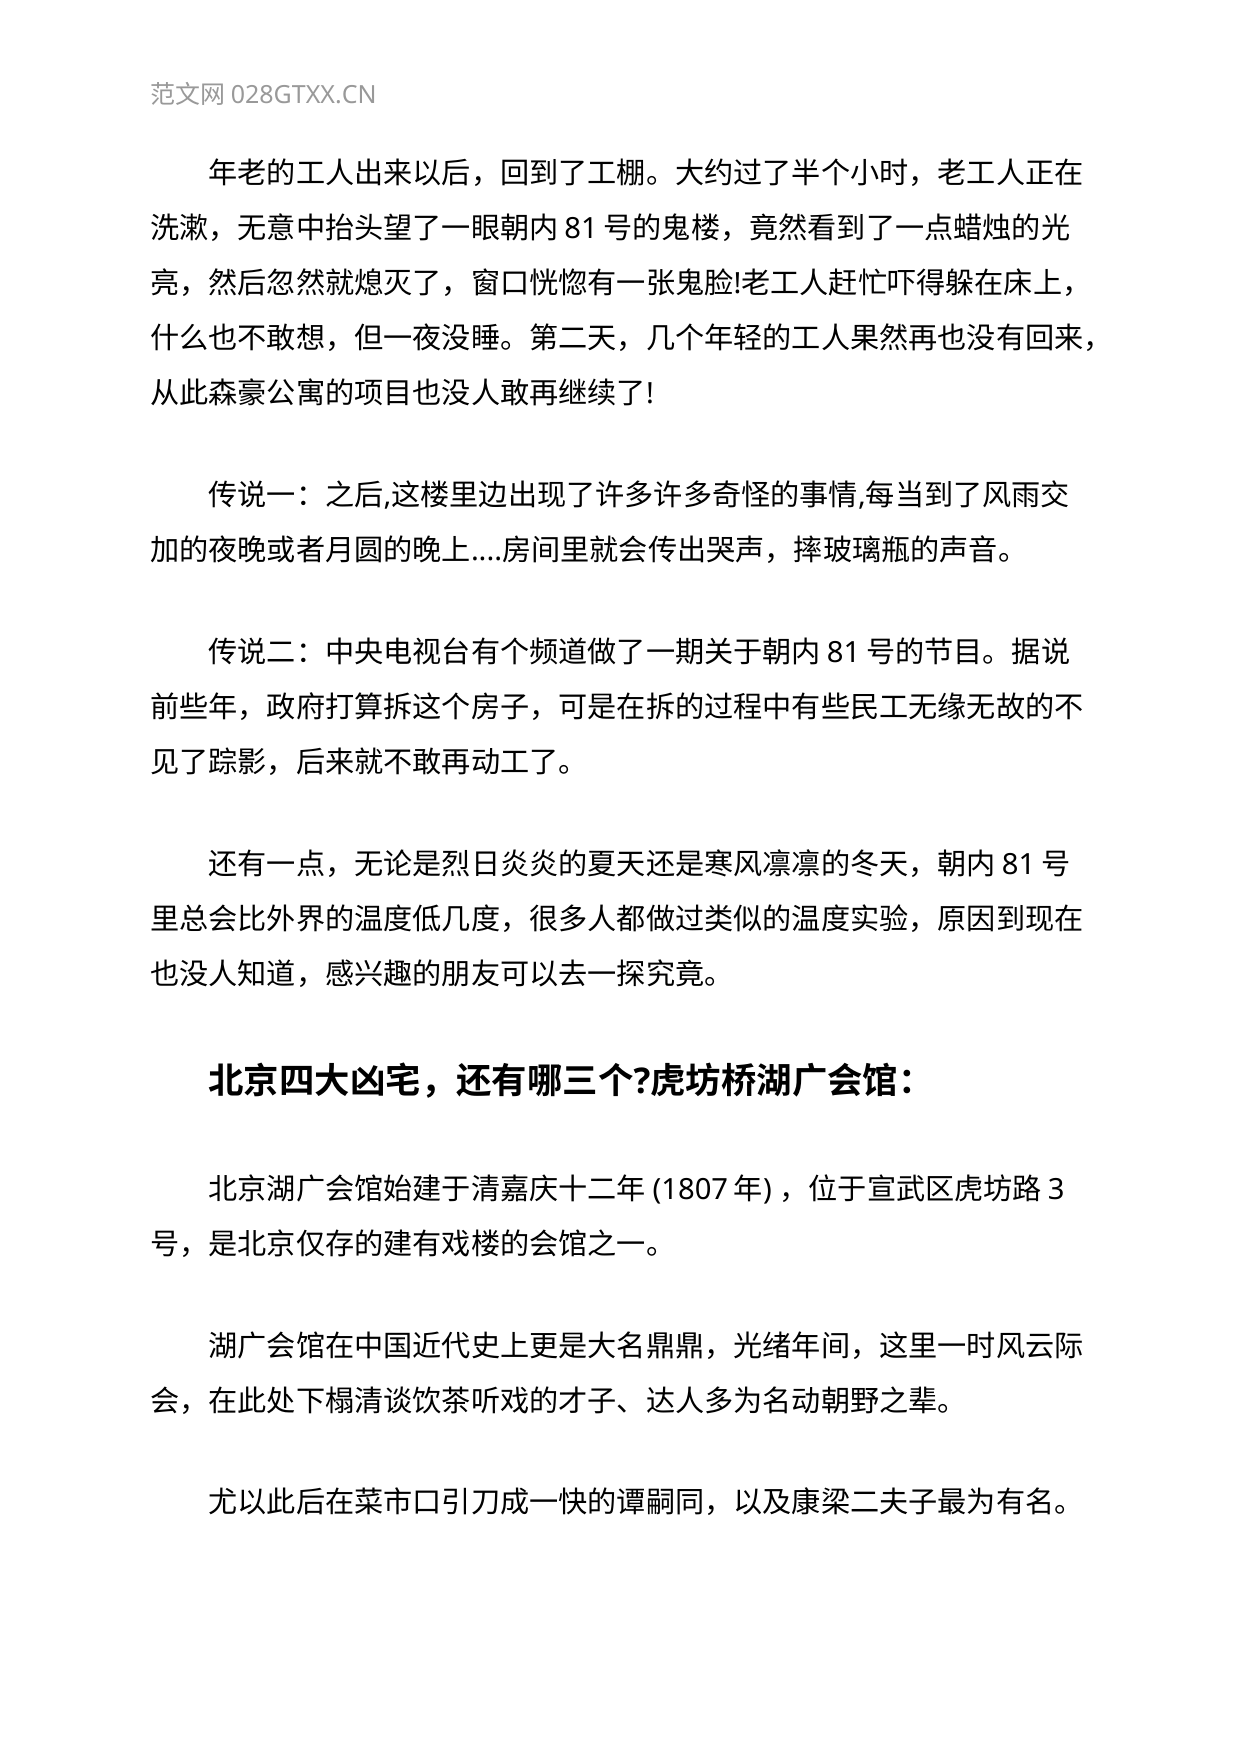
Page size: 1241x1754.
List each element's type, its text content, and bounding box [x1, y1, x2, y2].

text 传说一：之后,这楼里边出现了许多许多奇怪的事情,每当到了风雨交加的夜晚或者月圆的晚上....房间里就会传出哭声，摔玻璃瓶的声音。 [150, 472, 1090, 569]
text 尤以此后在菜市口引刀成一快的谭嗣同，以及康梁二夫子最为有名。 [150, 1479, 1090, 1521]
text 年老的工人出来以后，回到了工棚。大约过了半个小时，老工人正在洗漱，无意中抬头望了一眼朝内81号的鬼楼，竟然看到了一点蜡烛的光亮，然后忽然就熄灭了，窗口恍惚有一张鬼脸!老工人赶忙吓得躲在床上，什么也不敢想，但一夜没睡。第二天，几个年轻的工人果然再也没有回来，从此森豪公寓的项目也没人敢再继续了! [150, 150, 1090, 412]
text 北京四大凶宅，还有哪三个?虎坊桥湖广会馆： [150, 1052, 1090, 1103]
text 北京湖广会馆始建于清嘉庆十二年 (1807年) ，位于宣武区虎坊路3号，是北京仅存的建有戏楼的会馆之一。 [150, 1166, 1090, 1263]
text 传说二：中央电视台有个频道做了一期关于朝内81号的节目。据说前些年，政府打算拆这个房子，可是在拆的过程中有些民工无缘无故的不见了踪影，后来就不敢再动工了。 [150, 629, 1090, 781]
text 湖广会馆在中国近代史上更是大名鼎鼎，光绪年间，这里一时风云际会，在此处下榻清谈饮茶听戏的才子、达人多为名动朝野之辈。 [150, 1322, 1090, 1419]
text 还有一点，无论是烈日炎炎的夏天还是寒风凛凛的冬天，朝内81号里总会比外界的温度低几度，很多人都做过类似的温度实验，原因到现在也没人知道，感兴趣的朋友可以去一探究竟。 [150, 840, 1090, 993]
